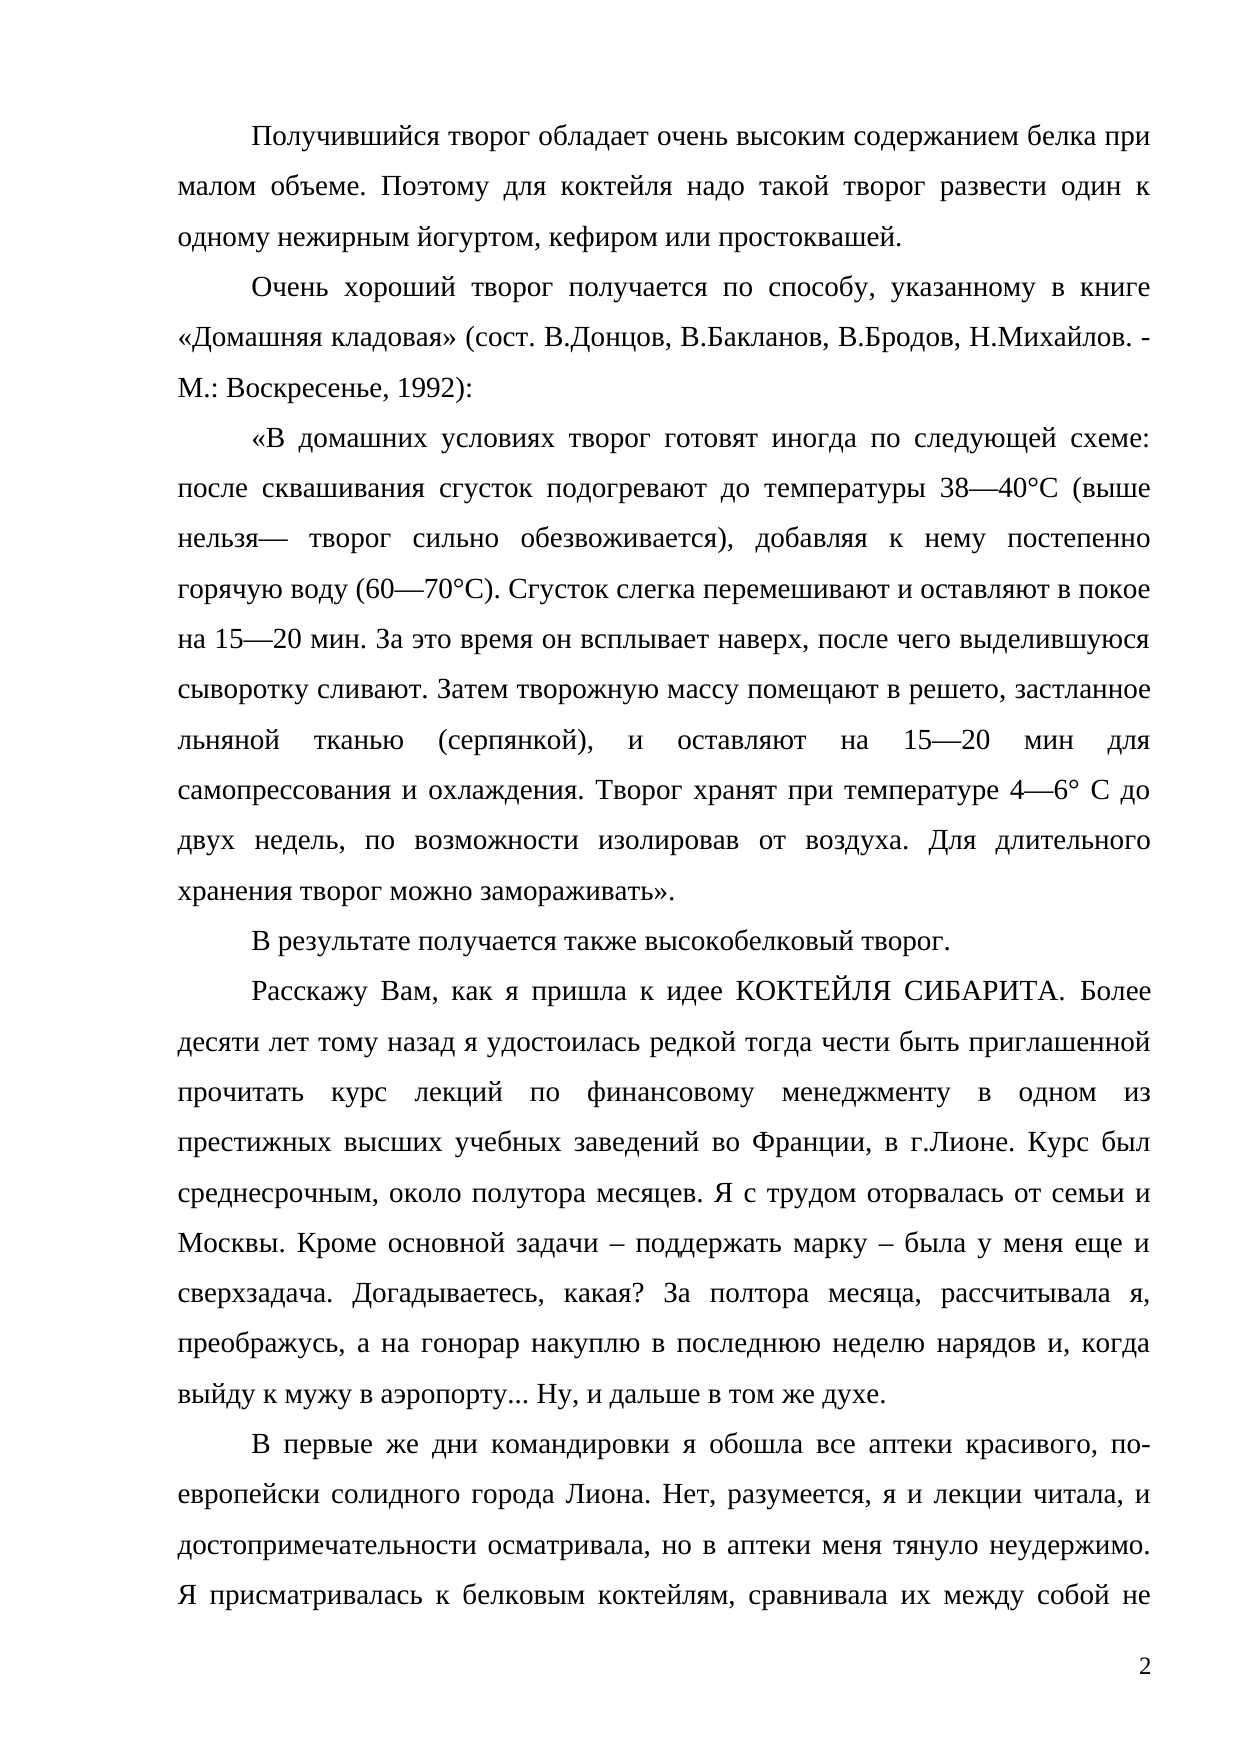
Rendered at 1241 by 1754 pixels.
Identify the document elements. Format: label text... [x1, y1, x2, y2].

text В результате получается также высокобелковый творог. [177, 923, 1152, 957]
text Получившийся творог обладает очень высоким содержанием белка при малом объеме. Поэтому для коктейля надо такой творог развести один к одному нежирным йогуртом, кефиром или простоквашей. [177, 118, 1152, 252]
text Расскажу Вам, как я пришла к идее КОКТЕЙЛЯ СИБАРИТА. Более десяти лет тому назад я удостоилась редкой тогда чести быть приглашенной прочитать курс лекций по финансовому менеджменту в одном из престижных высших учебных заведений во Франции, в г.Лионе. Курс был среднесрочным, около полутора месяцев. Я с трудом оторвалась от семьи и Москвы. Кроме основной задачи – поддержать марку – была у меня еще и сверхзадача. Догадываетесь, какая? За полтора месяца, рассчитывала я, преображусь, а на гонорар накуплю в последнюю неделю нарядов и, когда выйду к мужу в аэропорту... Ну, и дальше в том же духе. [177, 973, 1152, 1409]
text «В домашних условиях творог готовят иногда по следующей схеме: после сквашивания сгусток подогревают до температуры 38—40°С (выше нельзя— творог сильно обезвоживается), добавляя к нему постепенно горячую воду (60—70°С). Сгусток слегка перемешивают и оставляют в покое на 15—20 мин. За это время он всплывает наверх, после чего выделившуюся сыворотку сливают. Затем творожную массу помещают в решето, застланное льняной тканью (серпянкой), и оставляют на 15—20 мин для самопрессования и охлаждения. Творог хранят при температуре 4—6° С до двух недель, по возможности изолировав от воздуха. Для длительного хранения творог можно замораживать». [177, 420, 1152, 906]
text Очень хороший творог получается по способу, указанному в книге «Домашняя кладовая» (сост. В.Донцов, В.Бакланов, В.Бродов, Н.Михайлов. - М.: Воскресенье, 1992): [177, 269, 1152, 403]
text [177, 1426, 1152, 1611]
